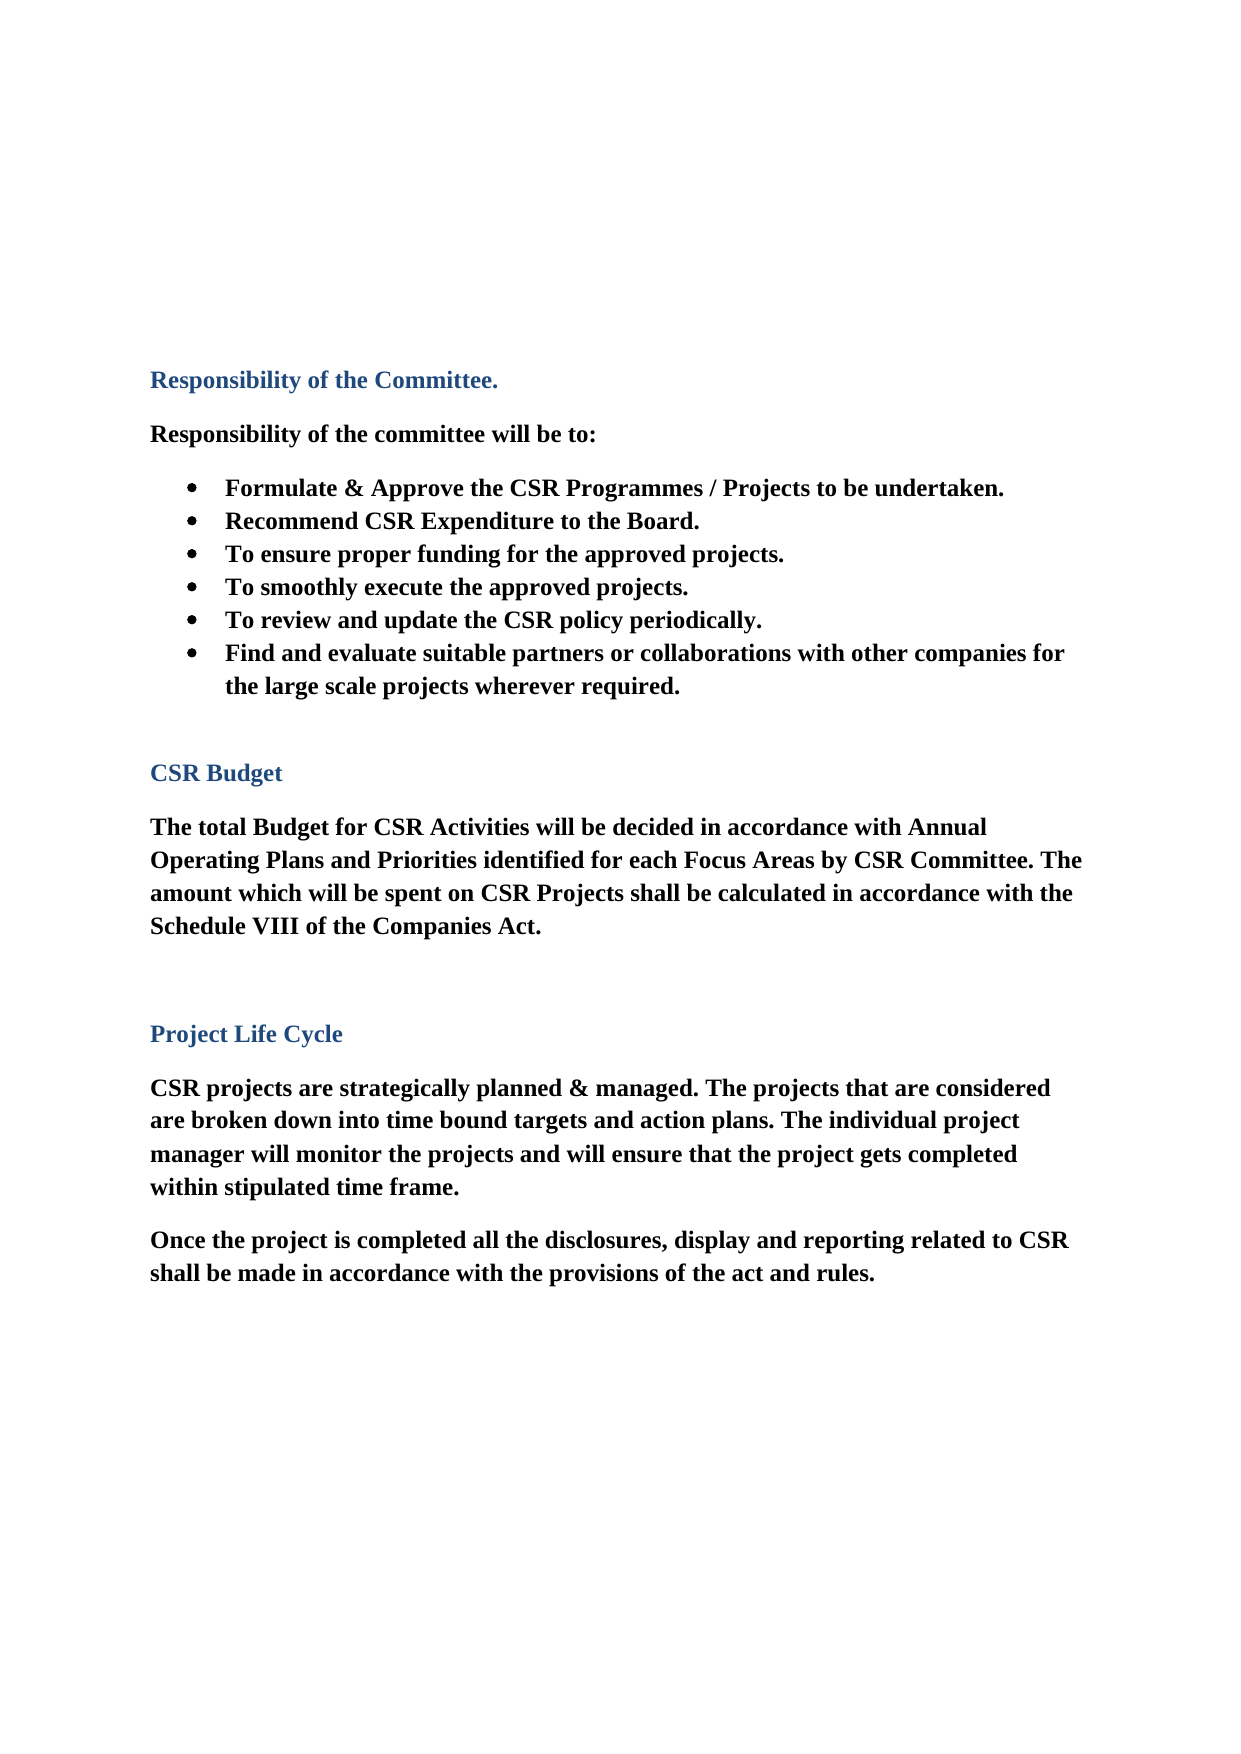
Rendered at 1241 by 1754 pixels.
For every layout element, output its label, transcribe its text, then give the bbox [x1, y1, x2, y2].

text Once the project is completed all the disclosures, display and reporting related to CSR shall be made in accordance with the provisions of the act and rules. [150, 1226, 1090, 1287]
text CSR projects are strategically planned & managed. The projects that are considered are broken down into time bound targets and action plans. The individual project manager will monitor the projects and will ensure that the project gets completed within stipulated time frame. [150, 1073, 1090, 1200]
text CSR Budget [150, 758, 1090, 787]
list To review and update the CSR policy periodically. [187, 605, 1090, 634]
list Recommend CSR Expenditure to the Board. [187, 506, 1090, 535]
list To smoothly execute the approved projects. [187, 572, 1090, 601]
text Responsibility of the committee will be to: [150, 419, 1090, 448]
text Project Life Cycle [150, 1019, 1090, 1047]
list To ensure proper funding for the approved projects. [187, 539, 1090, 568]
list Formulate & Approve the CSR Programmes / Projects to be undertaken. [187, 473, 1090, 502]
list Find and evaluate suitable partners or collaborations with other companies for the large scale projects wherever required. [187, 638, 1090, 700]
text Responsibility of the Committee. [150, 365, 1090, 394]
text The total Budget for CSR Activities will be decided in accordance with Annual Operating Plans and Priorities identified for each Focus Areas by CSR Committee. The amount which will be spent on CSR Projects shall be calculated in accordance with the Schedule VIII of the Companies Act. [150, 812, 1090, 940]
